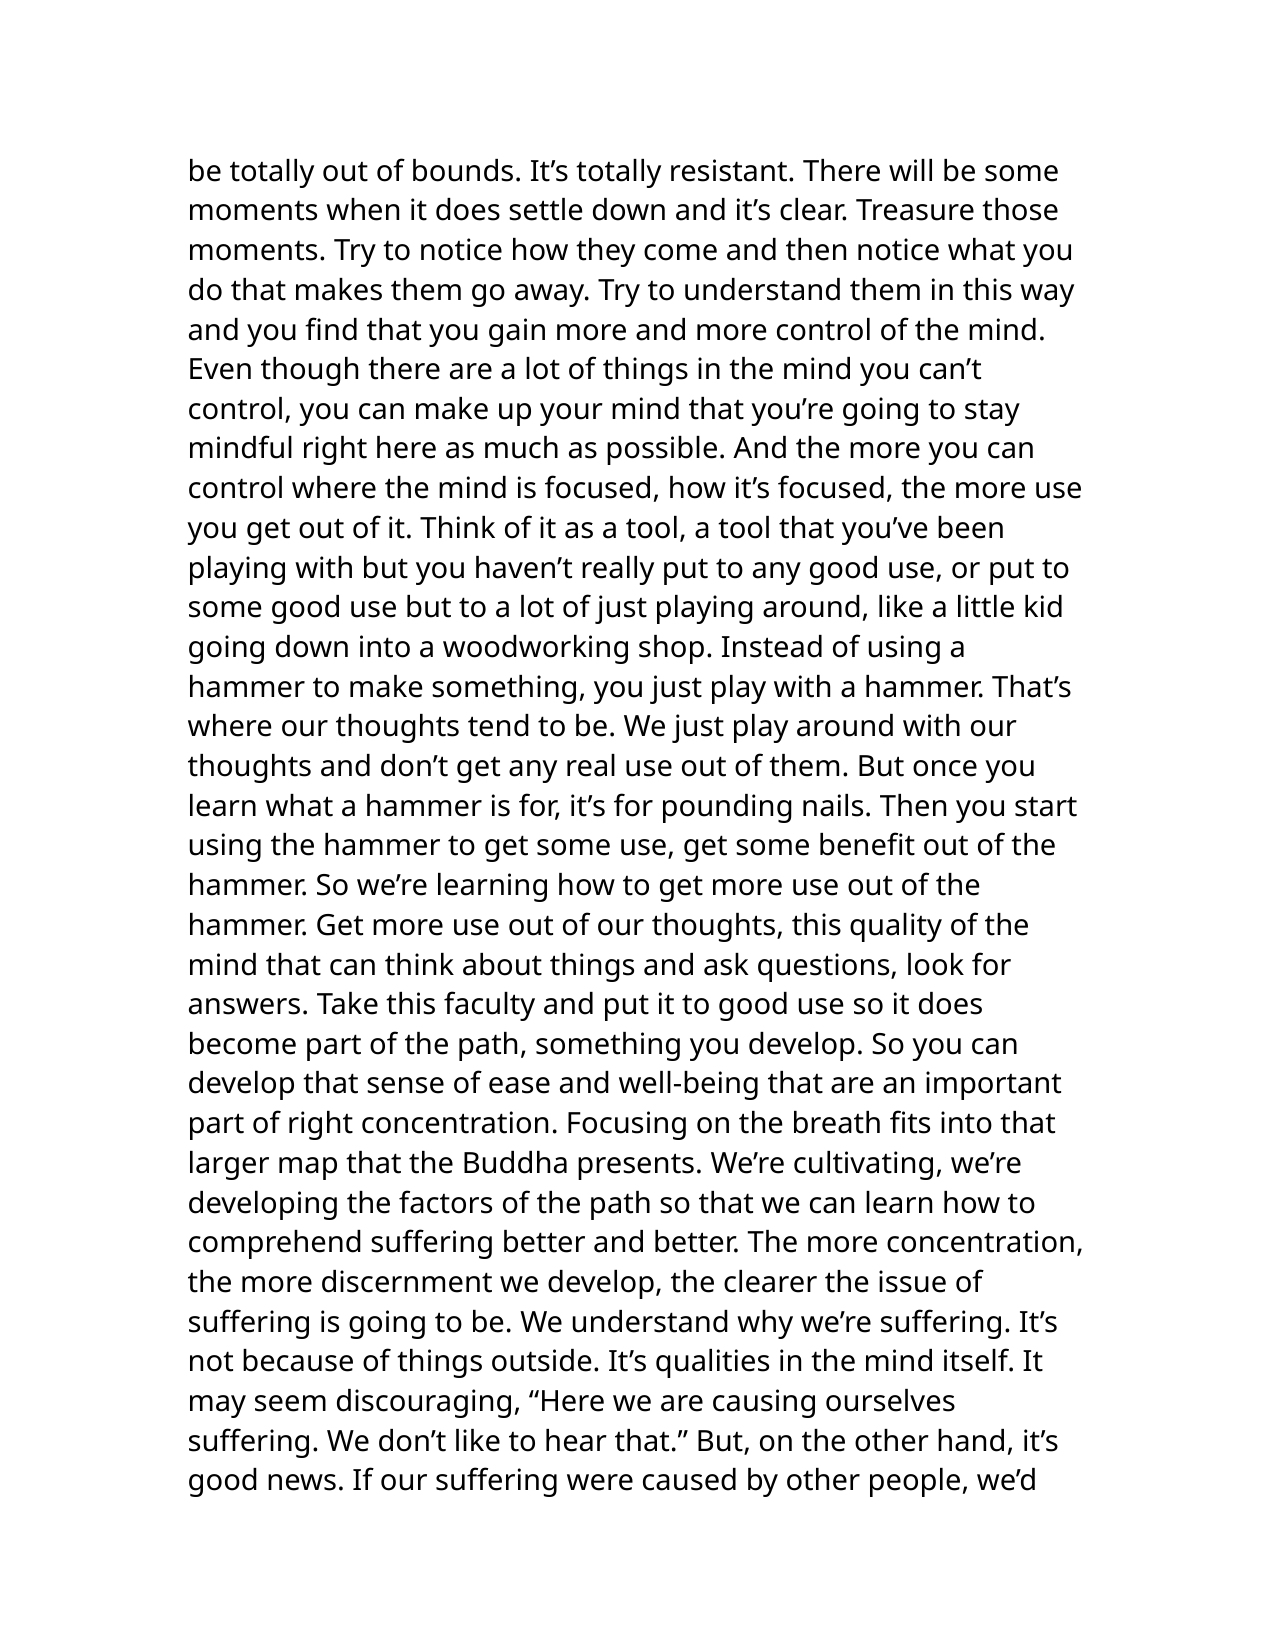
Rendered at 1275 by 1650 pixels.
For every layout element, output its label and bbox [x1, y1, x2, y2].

text [187, 150, 1087, 1499]
